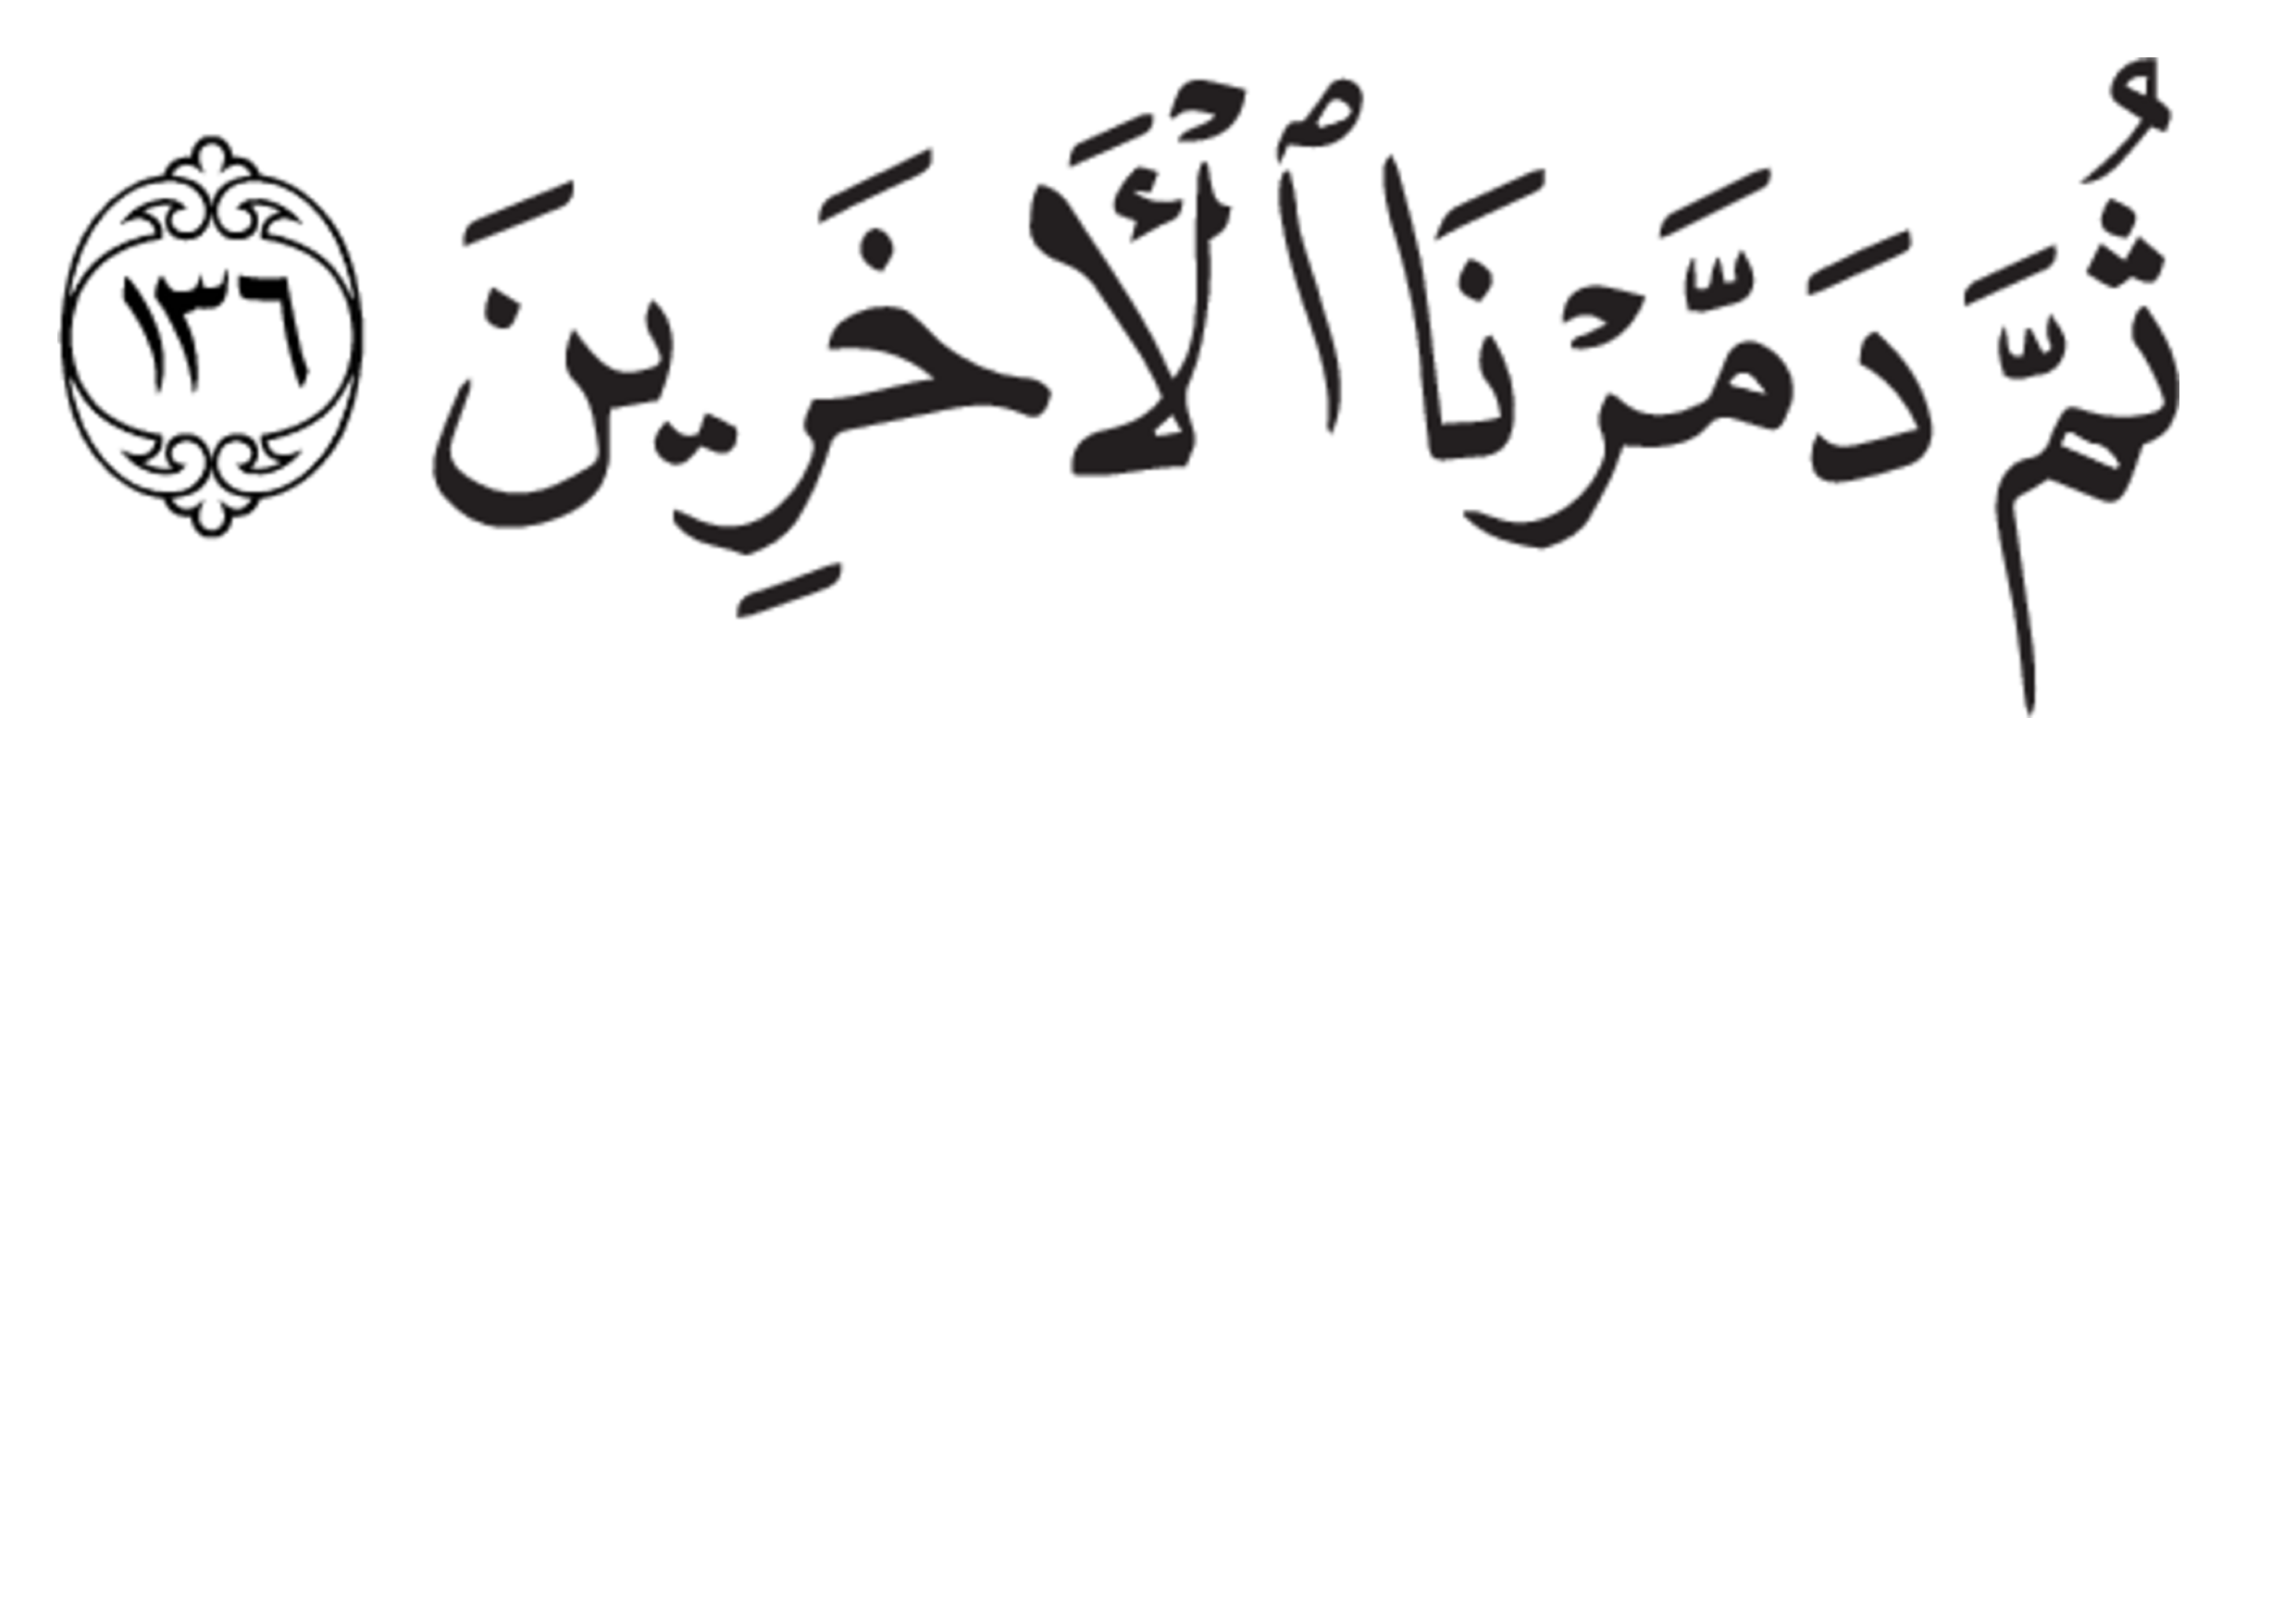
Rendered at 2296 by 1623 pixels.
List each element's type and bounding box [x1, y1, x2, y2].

picture [57, 57, 2179, 718]
